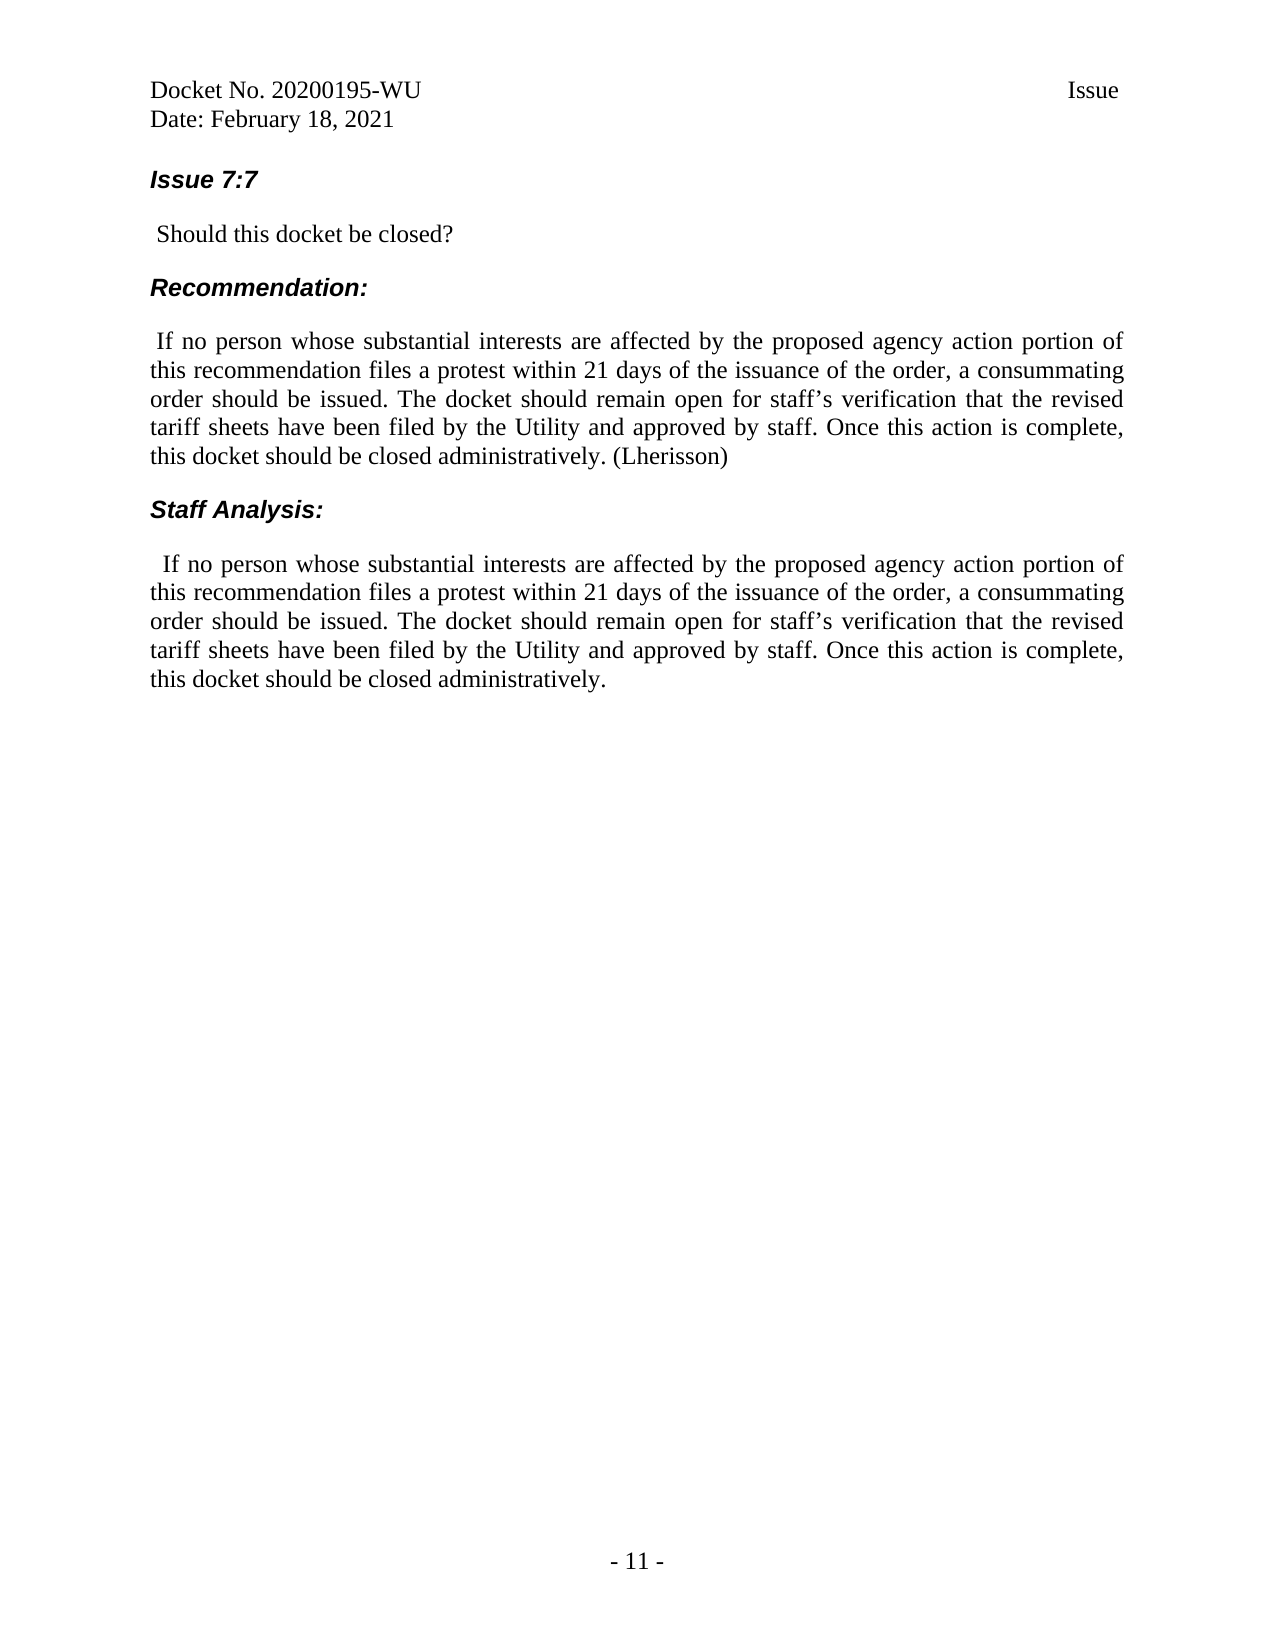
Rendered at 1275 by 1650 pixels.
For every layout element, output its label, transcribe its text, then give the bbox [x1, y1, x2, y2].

text If no person whose substantial interests are affected by the proposed agency action portion of this recommendation files a protest within 21 days of the issuance of the order, a consummating order should be issued. The docket should remain open for staff’s verification that the revised tariff sheets have been filed by the Utility and approved by staff. Once this action is complete, this docket should be closed administratively. (Lherisson) [150, 326, 1125, 470]
text If no person whose substantial interests are affected by the proposed agency action portion of this recommendation files a protest within 21 days of the issuance of the order, a consummating order should be issued. The docket should remain open for staff’s verification that the revised tariff sheets have been filed by the Utility and approved by staff. Once this action is complete, this docket should be closed administratively. [150, 549, 1125, 692]
subtitle Recommendation: [150, 272, 1125, 301]
text Should this docket be closed? [150, 219, 1125, 247]
subtitle Staff Analysis: [150, 495, 1125, 524]
subtitle Issue 7: [150, 165, 1125, 194]
